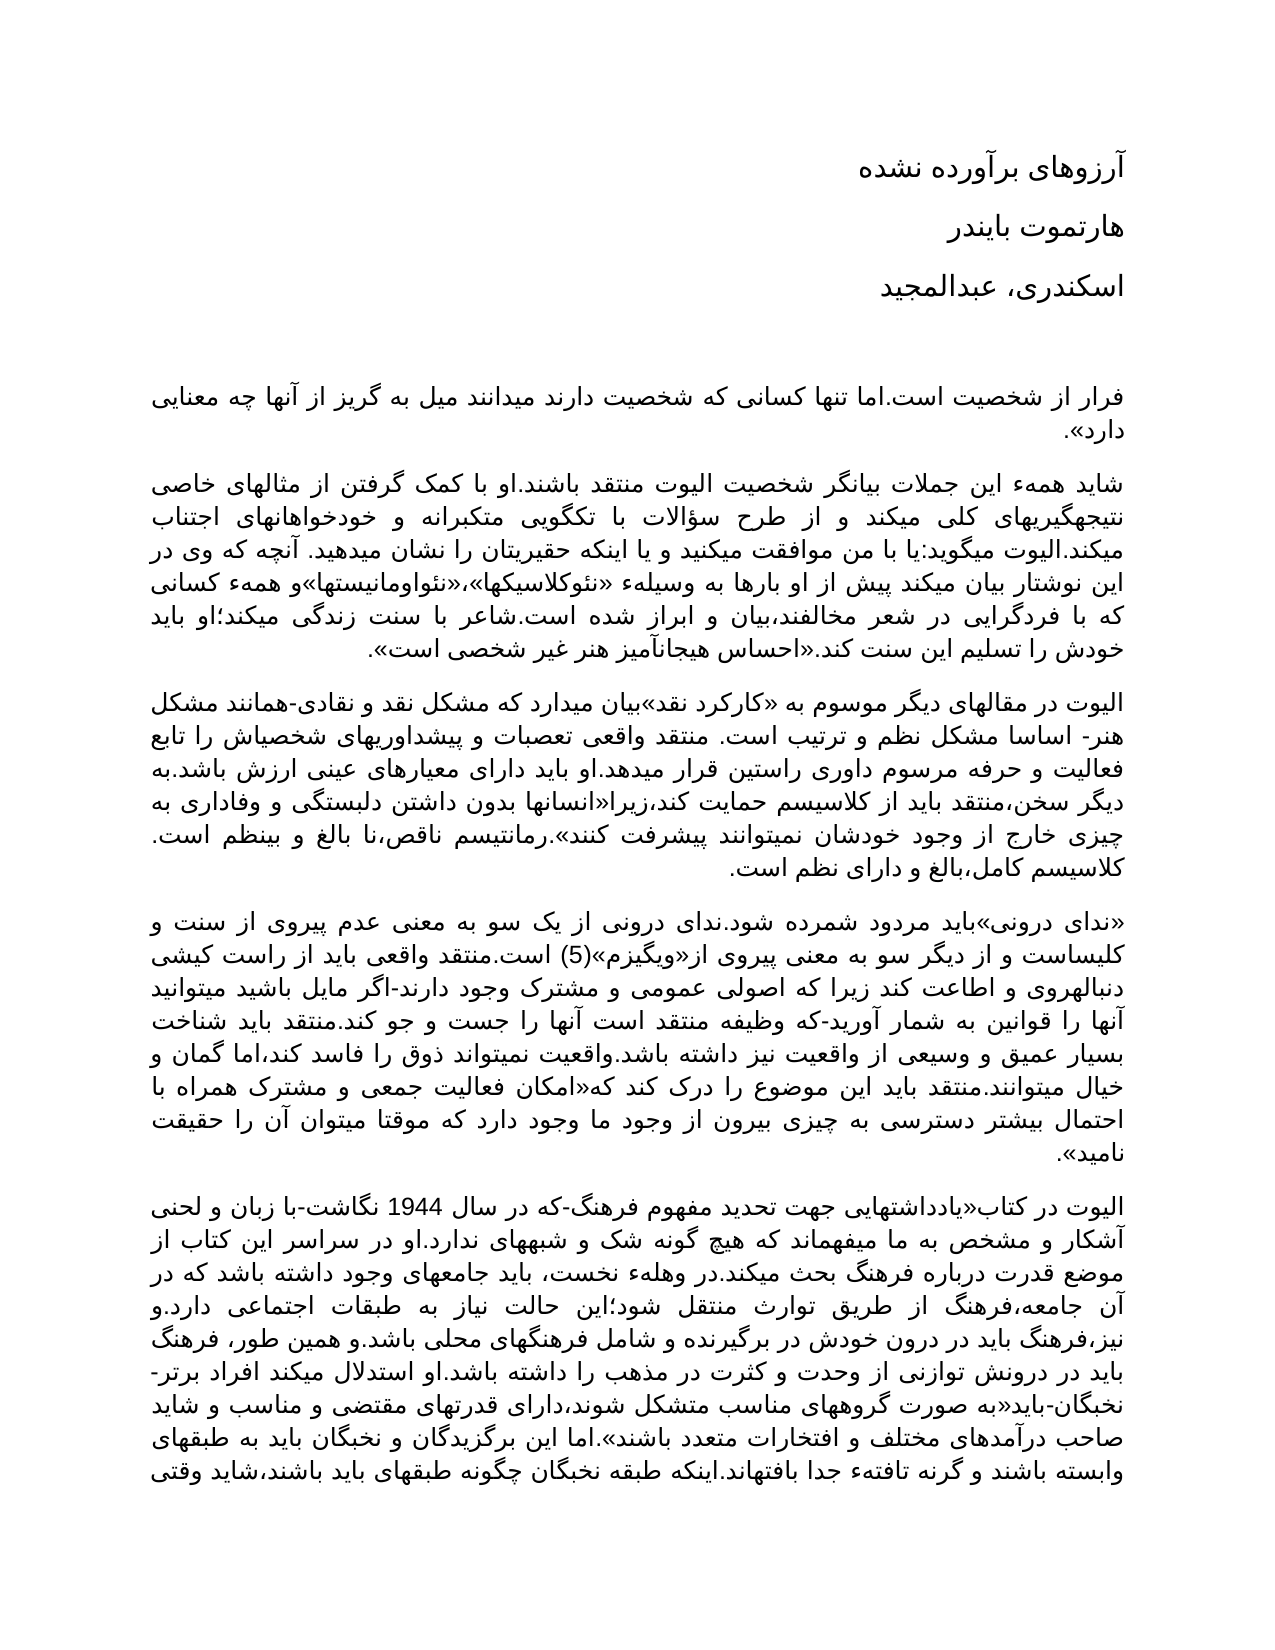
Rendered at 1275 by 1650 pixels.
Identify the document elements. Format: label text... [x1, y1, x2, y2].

text «ندای درونی»باید مردود شمرده‏ شود.ندای درونی از یک سو به معنی‏ عدم پیروی از سنت و کلیساست و از دیگر سو به معنی پیروی از«ویگیزم»(5) است.منتقد واقعی باید از راست‏ کیشی دنباله‏روی و اطاعت کند زیرا که اصولی عمومی و مشترک وجود دارند-اگر مایل باشید می‏توانید آنها را قوانین به شمار آورید-که وظیفه منتقد است آنها را جست و جو کند.منتقد باید شناخت بسیار عمیق و وسیعی از واقعیت نیز داشته باشد.واقعیت‏ نمی‏تواند ذوق را فاسد کند،اما گمان و خیال می‏توانند.منتقد باید این‏ موضوع را درک کند که«امکان فعالیت‏ جمعی و مشترک همراه با احتمال‏ بیشتر دسترسی به چیزی بیرون از وجود ما وجود دارد که موقتا می‏توان آن‏ را حقیقت نامید». [150, 907, 1125, 1167]
text الیوت در مقاله‏ای دیگر موسوم به‏ «کارکرد نقد»بیان می‏دارد که مشکل‏ نقد و نقادی-همانند مشکل هنر- اساسا مشکل نظم و ترتیب است. منتقد واقعی تعصبات و پیشداوریهای‏ شخصی‏اش را تابع فعالیت و حرفه‏ مرسوم داوری راستین قرار می‏دهد.او باید دارای معیارهای عینی ارزش‏ باشد.به دیگر سخن،منتقد باید از کلاسیسم حمایت کند،زیرا«انسانها بدون داشتن دلبستگی و وفاداری به‏ چیزی خارج از وجود خودشان‏ نمی‏توانند پیشرفت کنند».رمانتیسم‏ ناقص،نا بالغ و بی‏نظم است. کلاسیسم کامل،بالغ و دارای نظم‏ است. [150, 688, 1125, 882]
text آرزوهای برآورده نشده [150, 150, 1125, 183]
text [150, 1192, 1125, 1485]
text فرار از شخصیت است.اما تنها کسانی‏ که شخصیت دارند می‏دانند میل به‏ گریز از آنها چه معنایی دارد». [150, 382, 1125, 444]
text شاید همهء این جملات بیانگر شخصیت الیوت منتقد باشند.او با کمک گرفتن از مثالهای خاصی‏ نتیجه‏گیریهای کلی می‏کند و از طرح‏ سؤالات با تک‏گویی متکبرانه و خودخواهانه‏ای اجتناب می‏کند.الیوت‏ می‏گوید:یا با من موافقت می‏کنید و یا اینکه حقیری‏تان را نشان می‏دهید. آنچه که وی در این نوشتار بیان می‏کند پیش از او بارها به وسیلهء «نئوکلاسیکها»،«نئواومانیستها»و همهء کسانی که با فردگرایی در شعر مخالفند،بیان و ابراز شده است.شاعر با سنت زندگی می‏کند؛او باید خودش‏ را تسلیم این سنت کند.«احساس‏ هیجان‏آمیز هنر غیر شخصی است». [150, 469, 1125, 663]
text اسکندری، عبدالمجید [150, 269, 1125, 302]
text هارتموت بایندر [150, 209, 1125, 243]
